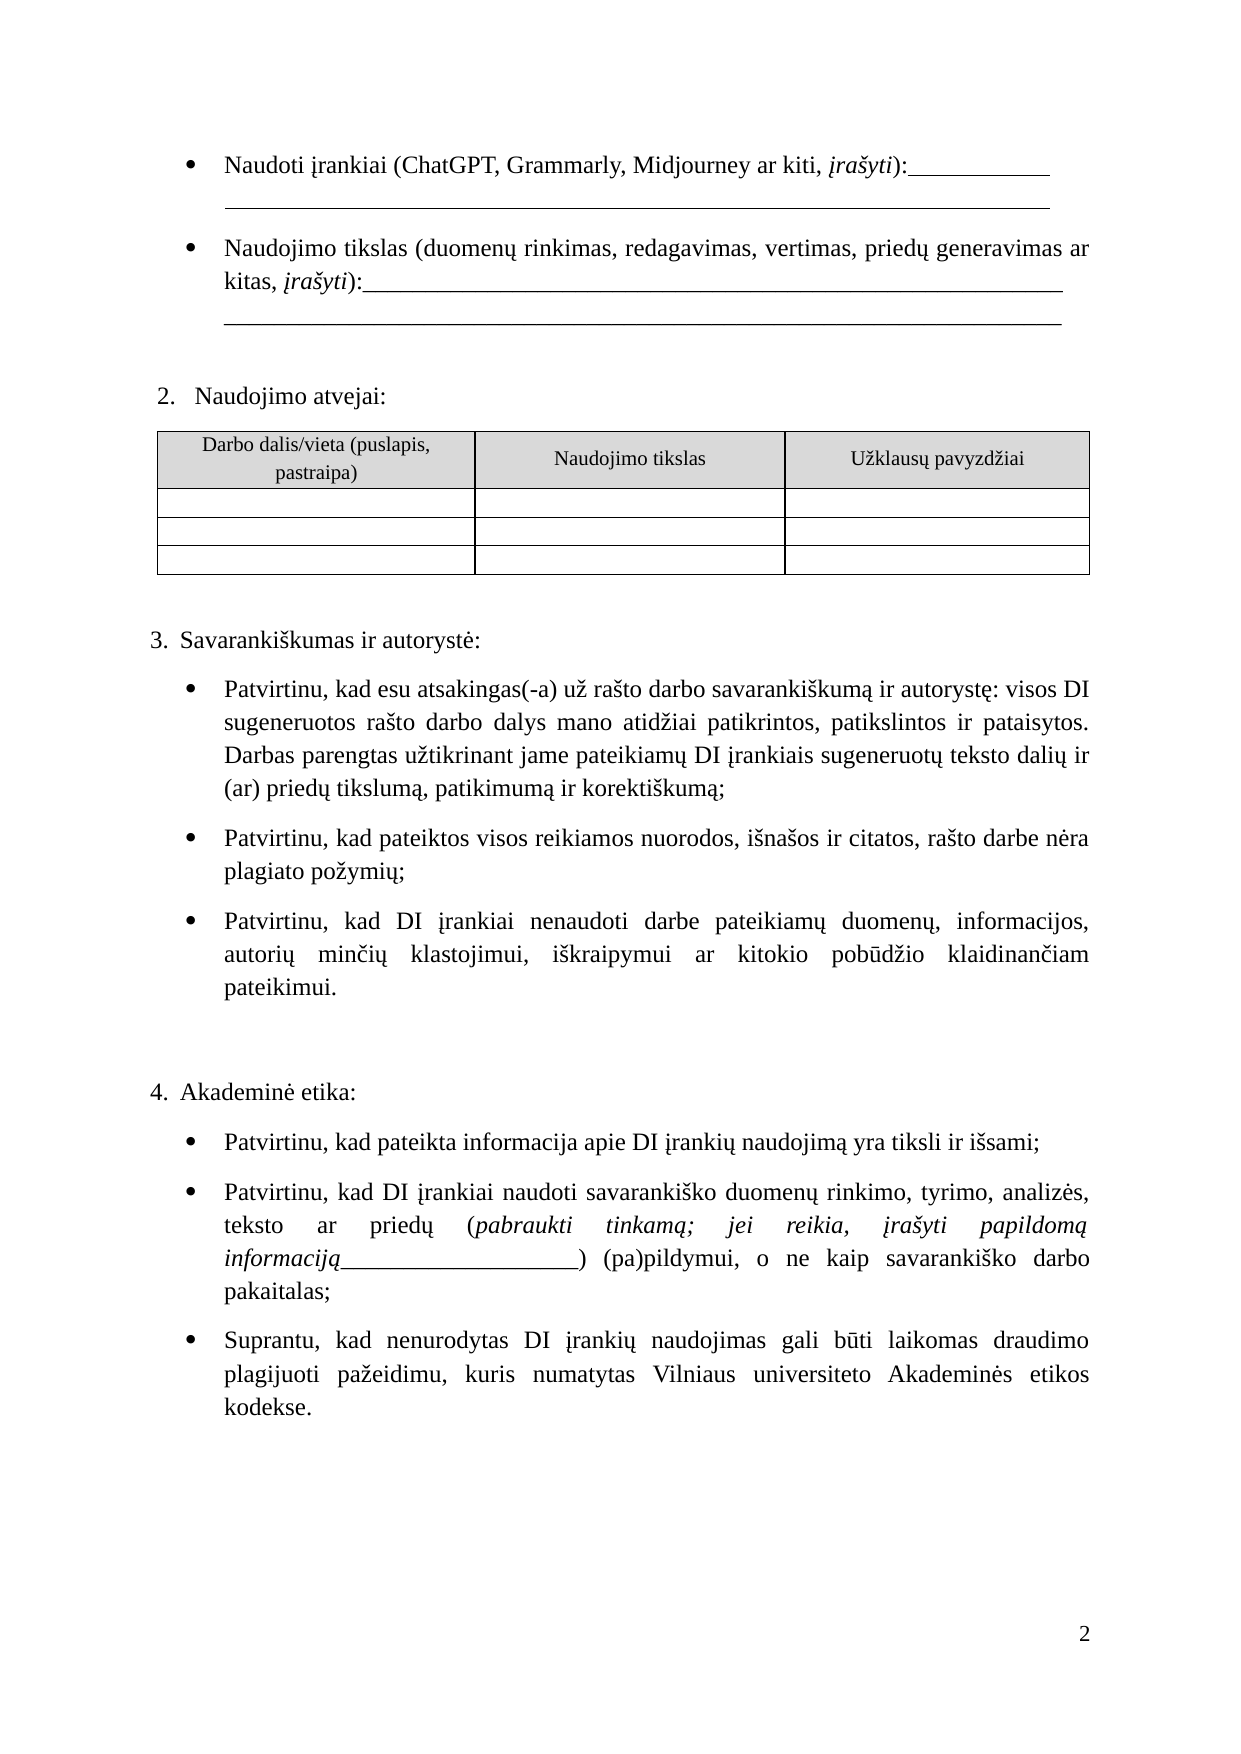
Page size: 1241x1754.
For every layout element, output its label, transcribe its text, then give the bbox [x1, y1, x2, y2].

table_header Darbo dalis/vieta (puslapis, pastraipa) [158, 432, 474, 488]
list Patvirtinu, kad pateiktos visos reikiamos nuorodos, išnašos ir citatos, rašto darbe nėra plagiato požymių; [186, 823, 1090, 885]
list Savarankiškumas ir autorystė: [150, 625, 1090, 653]
table_cell [158, 546, 474, 574]
list Naudojimo tikslas (duomenų rinkimas, redagavimas, vertimas, priedų generavimas ar kitas, įrašyti):________________________________________________________ [186, 233, 1090, 294]
list ___________________________________________________________________ [224, 299, 1090, 327]
list Patvirtinu, kad DI įrankiai nenaudoti darbe pateikiamų duomenų, informacijos, autorių minčių klastojimui, iškraipymui ar kitokio pobūdžio klaidinančiam pateikimui. [186, 906, 1090, 1001]
list Naudoti įrankiai (ChatGPT, Grammarly, Midjourney ar kiti, įrašyti): [186, 150, 1090, 212]
table_cell [158, 489, 474, 517]
list Patvirtinu, kad esu atsakingas(-a) už rašto darbo savarankiškumą ir autorystę: visos DI sugeneruotos rašto darbo dalys mano atidžiai patikrintos, patikslintos ir pataisytos. Darbas parengtas užtikrinant jame pateikiamų DI įrankiais sugeneruotų teksto dalių ir (ar) priedų tikslumą, patikimumą ir korektiškumą; [186, 674, 1090, 802]
table_header Užklausų pavyzdžiai [786, 432, 1089, 488]
list Naudojimo atvejai: [157, 381, 1090, 410]
list Suprantu, kad nenurodytas DI įrankių naudojimas gali būti laikomas draudimo plagijuoti pažeidimu, kuris numatytas Vilniaus universiteto Akademinės etikos kodekse. [186, 1326, 1090, 1420]
table_cell [786, 546, 1089, 574]
table_cell [786, 518, 1089, 545]
table_header Naudojimo tikslas [476, 432, 784, 488]
list Akademinė etika: [150, 1077, 1090, 1106]
table_cell [476, 546, 784, 574]
table_cell [158, 518, 474, 545]
list Patvirtinu, kad DI įrankiai naudoti savarankiško duomenų rinkimo, tyrimo, analizės, teksto ar priedų (pabraukti tinkamą; jei reikia, įrašyti papildomą informaciją___________________) (pa)pildymui, o ne kaip savarankiško darbo pakaitalas; [186, 1177, 1090, 1305]
table_cell [476, 489, 784, 517]
table_cell [476, 518, 784, 545]
table_cell [786, 489, 1089, 517]
list Patvirtinu, kad pateikta informacija apie DI įrankių naudojimą yra tiksli ir išsami; [186, 1127, 1090, 1156]
